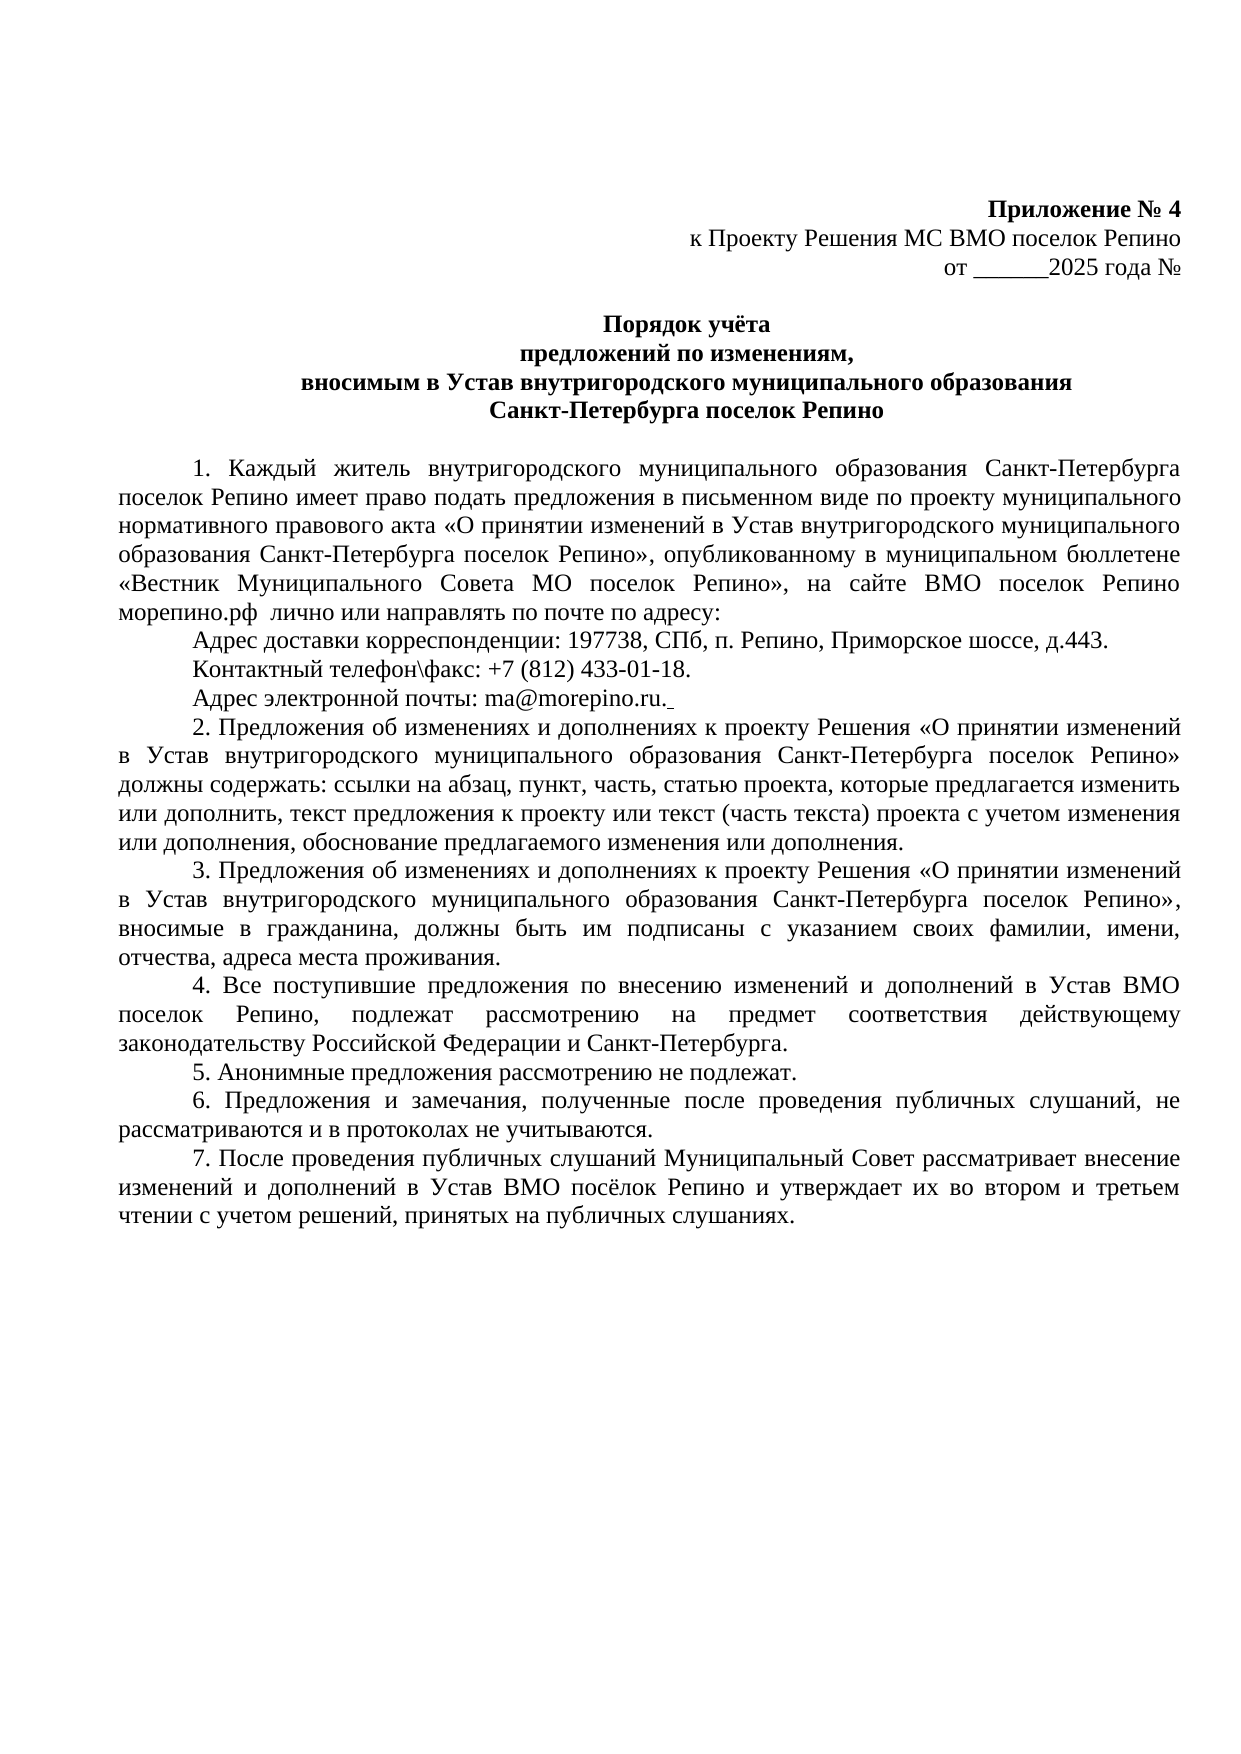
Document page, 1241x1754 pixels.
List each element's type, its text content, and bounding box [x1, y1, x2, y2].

text Порядок учёта [118, 309, 1181, 338]
text Адрес доставки корреспонденции: 197738, СПб, п. Репино, Приморское шоссе, д.443. [118, 625, 1181, 654]
text Санкт-Петербурга поселок Репино [118, 395, 1181, 424]
text Адрес электронной почты: ma@morepino.ru. [118, 683, 1181, 712]
text 6. Предложения и замечания, полученные после проведения публичных слушаний, не рассматриваются и в протоколах не учитываются. [118, 1085, 1181, 1143]
text 5. Анонимные предложения рассмотрению не подлежат. [118, 1057, 1181, 1085]
text Приложение № 4 [118, 194, 1181, 223]
text 2. Предложения об изменениях и дополнениях к проекту Решения «О принятии изменений в Устав внутригородского муниципального образования Санкт-Петербурга поселок Репино» должны содержать: ссылки на абзац, пункт, часть, статью проекта, которые предлагается изменить или дополнить, текст предложения к проекту или текст (часть текста) проекта с учетом изменения или дополнения, обоснование предлагаемого изменения или дополнения. [118, 712, 1181, 855]
text вносимым в Устав внутригородского муниципального образования [118, 367, 1181, 395]
text предложений по изменениям, [118, 338, 1181, 367]
text от ______2025 года № [118, 252, 1181, 280]
text 1. Каждый житель внутригородского муниципального образования Санкт-Петербурга поселок Репино имеет право подать предложения в письменном виде по проекту муниципального нормативного правового акта «О принятии изменений в Устав внутригородского муниципального образования Санкт-Петербурга поселок Репино», опубликованному в муниципальном бюллетене «Вестник Муниципального Совета МО поселок Репино», на сайте ВМО поселок Репино морепино.рф лично или направлять по почте по адресу: [118, 453, 1181, 625]
text к Проекту Решения МС ВМО поселок Репино [118, 223, 1181, 252]
text Контактный телефон\факс: +7 (812) 433-01-18. [118, 654, 1181, 683]
text 7. После проведения публичных слушаний Муниципальный Совет рассматривает внесение изменений и дополнений в Устав ВМО посёлок Репино и утверждает их во втором и третьем чтении с учетом решений, принятых на публичных слушаниях. [118, 1143, 1181, 1229]
text 3. Предложения об изменениях и дополнениях к проекту Решения «О принятии изменений в Устав внутригородского муниципального образования Санкт-Петербурга поселок Репино», вносимые в гражданина, должны быть им подписаны с указанием своих фамилии, имени, отчества, адреса места проживания. [118, 855, 1181, 970]
text 4. Все поступившие предложения по внесению изменений и дополнений в Устав ВМО поселок Репино, подлежат рассмотрению на предмет соответствия действующему законодательству Российской Федерации и Санкт-Петербурга. [118, 970, 1181, 1057]
